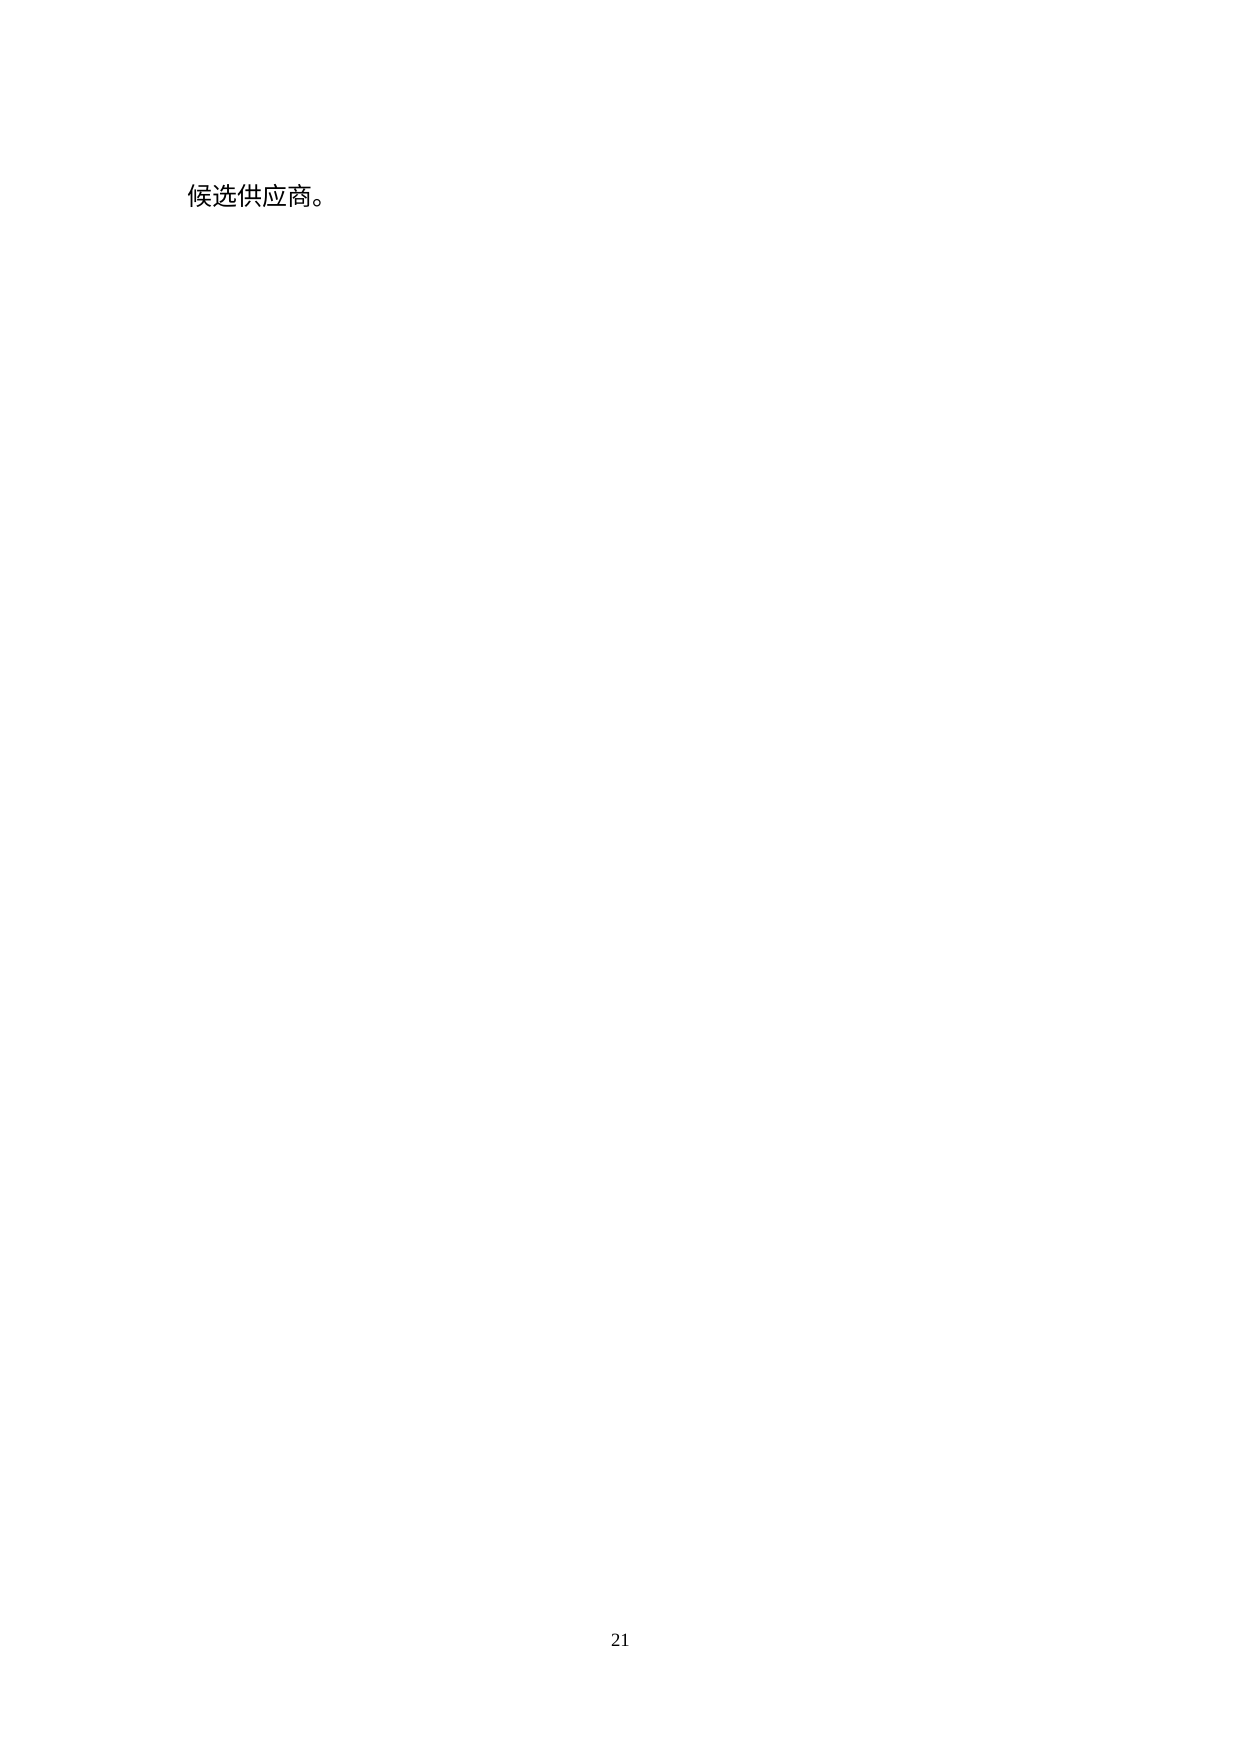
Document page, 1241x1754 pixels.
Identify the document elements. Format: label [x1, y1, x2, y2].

text [187, 162, 1053, 227]
